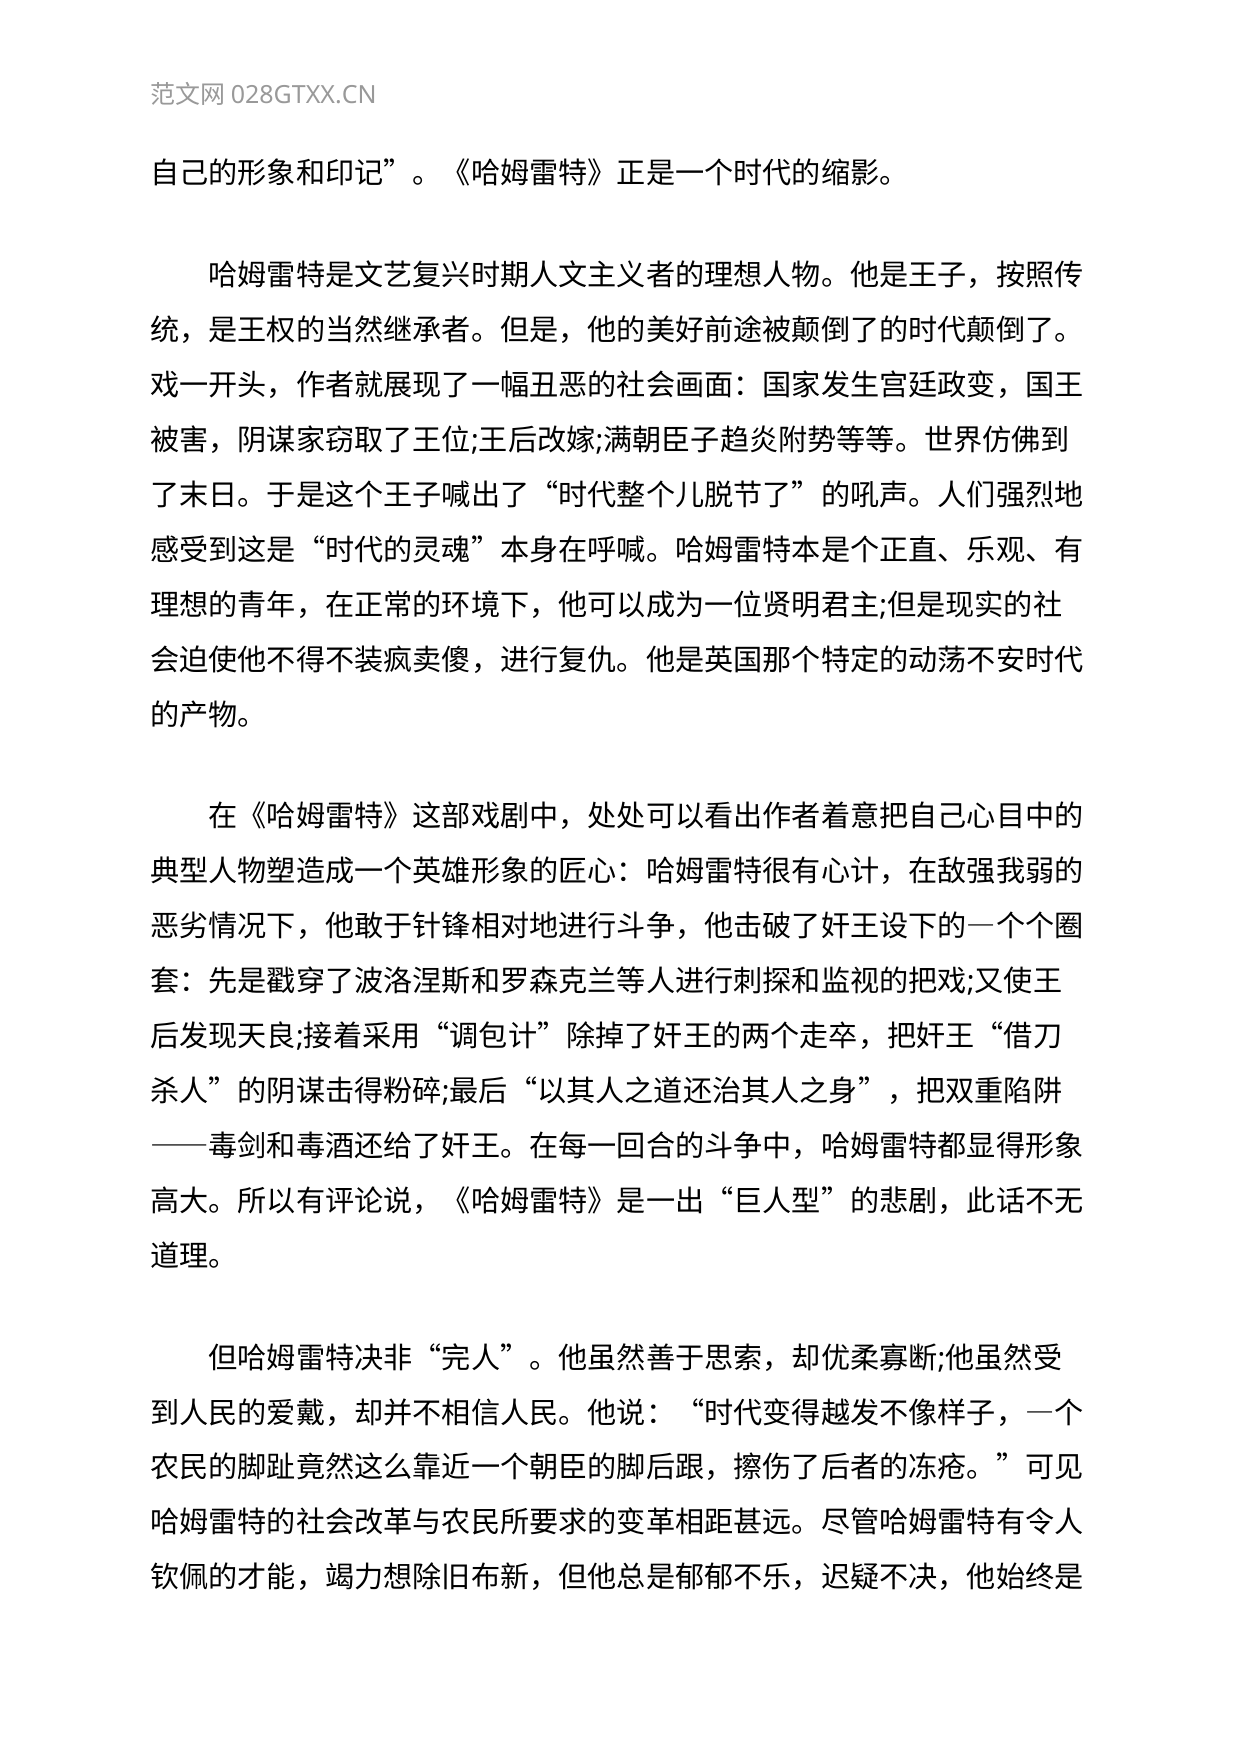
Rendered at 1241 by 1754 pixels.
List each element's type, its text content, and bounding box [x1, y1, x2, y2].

text 在《哈姆雷特》这部戏剧中，处处可以看出作者着意把自己心目中的典型人物塑造成一个英雄形象的匠心：哈姆雷特很有心计，在敌强我弱的恶劣情况下，他敢于针锋相对地进行斗争，他击破了奸王设下的—个个圈套：先是戳穿了波洛涅斯和罗森克兰等人进行刺探和监视的把戏;又使王后发现天良;接着采用“调包计”除掉了奸王的两个走卒，把奸王“借刀杀人”的阴谋击得粉碎;最后“以其人之道还治其人之身”，把双重陷阱——毒剑和毒酒还给了奸王。在每一回合的斗争中，哈姆雷特都显得形象高大。所以有评论说，《哈姆雷特》是一出“巨人型”的悲剧，此话不无道理。 [150, 793, 1090, 1275]
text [150, 1334, 1090, 1596]
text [150, 150, 1090, 192]
text 哈姆雷特是文艺复兴时期人文主义者的理想人物。他是王子，按照传统，是王权的当然继承者。但是，他的美好前途被颠倒了的时代颠倒了。戏一开头，作者就展现了一幅丑恶的社会画面：国家发生宫廷政变，国王被害，阴谋家窃取了王位;王后改嫁;满朝臣子趋炎附势等等。世界仿佛到了末日。于是这个王子喊出了“时代整个儿脱节了”的吼声。人们强烈地感受到这是“时代的灵魂”本身在呼喊。哈姆雷特本是个正直、乐观、有理想的青年，在正常的环境下，他可以成为一位贤明君主;但是现实的社会迫使他不得不装疯卖傻，进行复仇。他是英国那个特定的动荡不安时代的产物。 [150, 252, 1090, 733]
